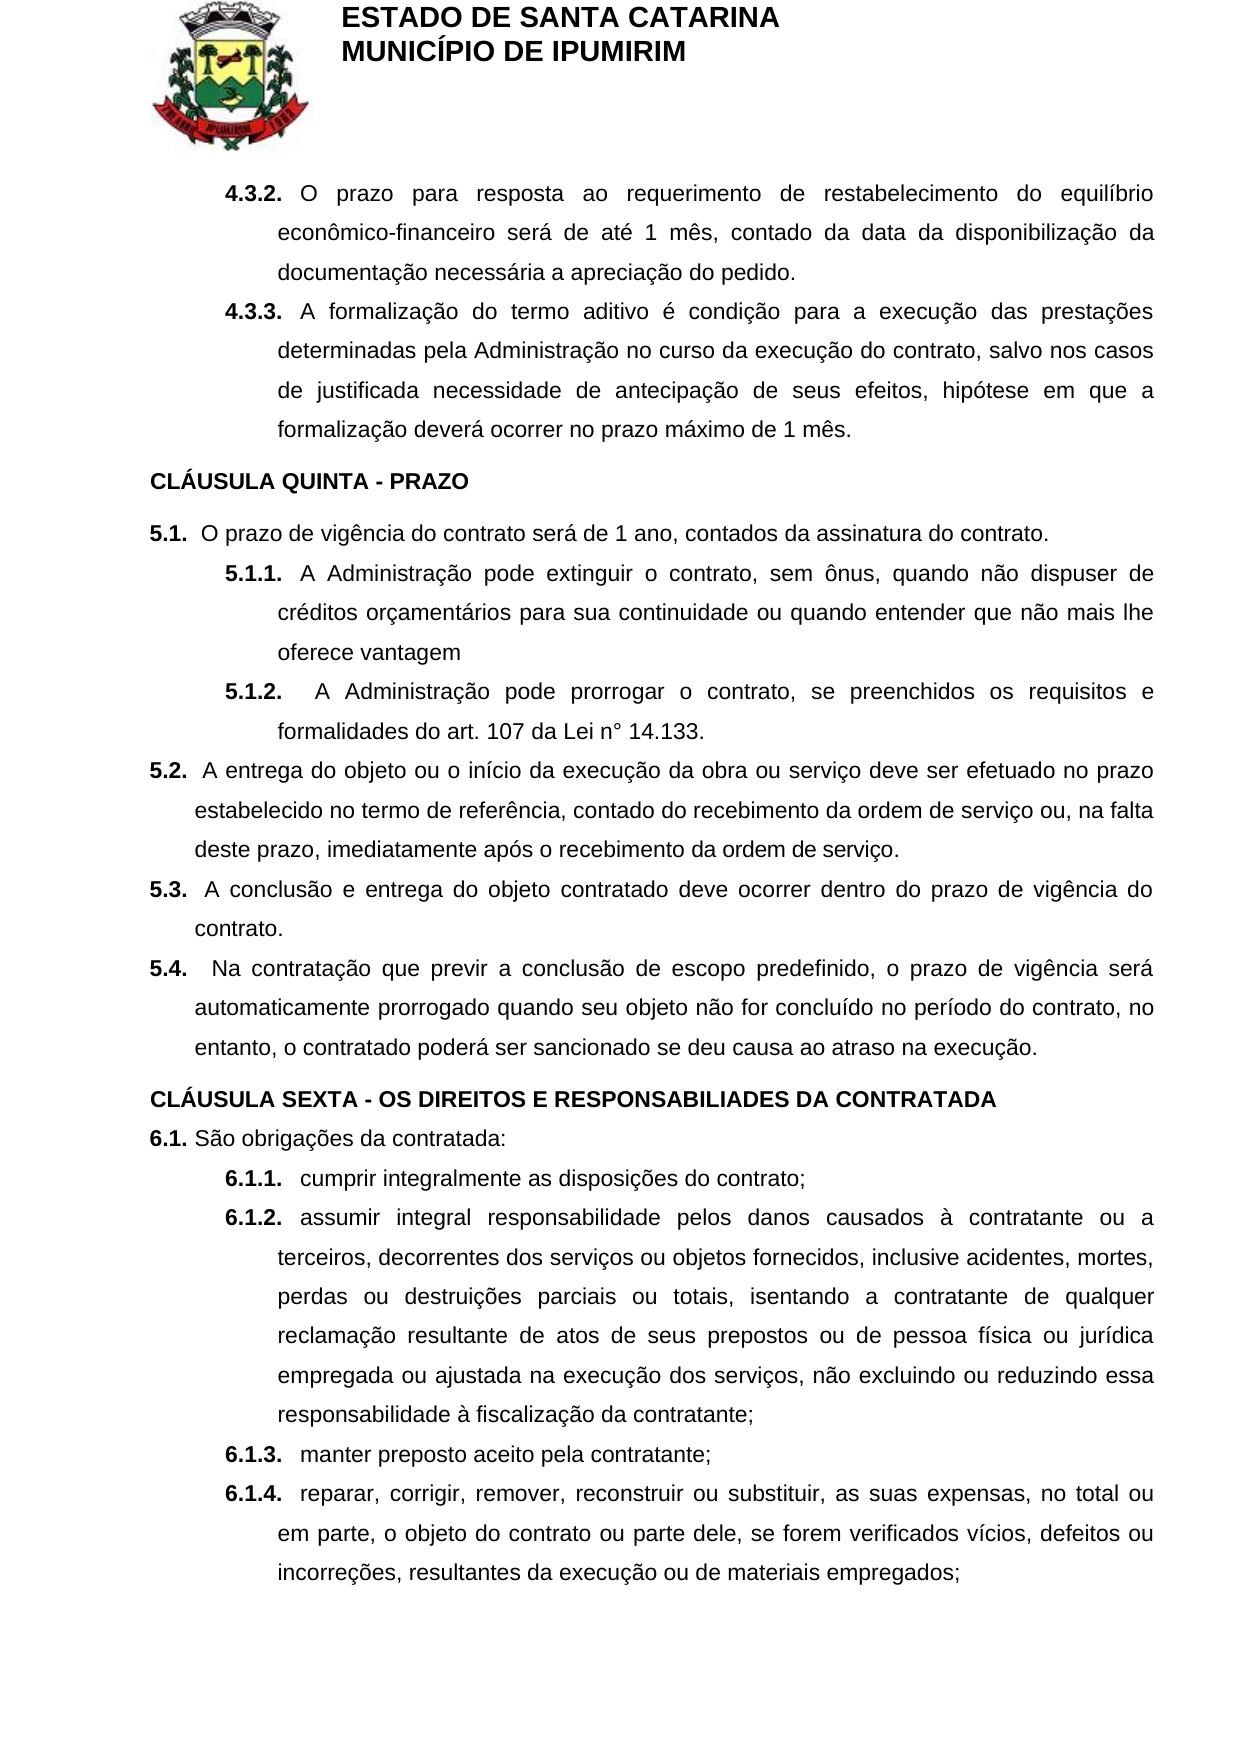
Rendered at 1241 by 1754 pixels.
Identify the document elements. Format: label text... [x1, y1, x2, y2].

list A entrega do objeto ou o início da execução da obra ou serviço deve ser efetuado no prazo estabelecido no termo de referência, contado do recebimento da ordem de serviço ou, na falta deste prazo, imediatamente após o recebimento da ordem de serviço. [149, 757, 1155, 862]
list A Administração pode prorrogar o contrato, se preenchidos os requisitos e formalidades do art. 107 da Lei n° 14.133. [225, 678, 1155, 744]
list cumprir integralmente as disposições do contrato; [225, 1164, 1155, 1191]
picture [150, 0, 314, 154]
list A conclusão e entrega do objeto contratado deve ocorrer dentro do prazo de vigência do contrato. [149, 876, 1155, 941]
list reparar, corrigir, remover, reconstruir ou substituir, as suas expensas, no total ou em parte, o objeto do contrato ou parte dele, se forem verificados vícios, defeitos ou incorreções, resultantes da execução ou de materiais empregados; [225, 1480, 1155, 1586]
list O prazo para resposta ao requerimento de restabelecimento do equilíbrio econômico-financeiro será de até 1 mês, contado da data da disponibilização da documentação necessária a apreciação do pedido. [225, 179, 1155, 285]
list Na contratação que previr a conclusão de escopo predefinido, o prazo de vigência será automaticamente prorrogado quando seu objeto não for concluído no período do contrato, no entanto, o contratado poderá ser sancionado se deu causa ao atraso na execução. [149, 954, 1155, 1060]
list A Administração pode extinguir o contrato, sem ônus, quando não dispuser de créditos orçamentários para sua continuidade ou quando entender que não mais lhe oferece vantagem [225, 560, 1155, 665]
list assumir integral responsabilidade pelos danos causados à contratante ou a terceiros, decorrentes dos serviços ou objetos fornecidos, inclusive acidentes, mortes, perdas ou destruições parciais ou totais, isentando a contratante de qualquer reclamação resultante de atos de seus prepostos ou de pessoa física ou jurídica empregada ou ajustada na execução dos serviços, não excluindo ou reduzindo essa responsabilidade à fiscalização da contratante; [225, 1204, 1155, 1428]
list O prazo de vigência do contrato será de 1 ano, contados da assinatura do contrato. [149, 520, 1155, 547]
list manter preposto aceito pela contratante; [225, 1441, 1155, 1467]
list A formalização do termo aditivo é condição para a execução das prestações determinadas pela Administração no curso da execução do contrato, salvo nos casos de justificada necessidade de antecipação de seus efeitos, hipótese em que a formalização deverá ocorrer no prazo máximo de 1 mês. [225, 298, 1155, 443]
list CLÁUSULA SEXTA - OS DIREITOS E RESPONSABILIADES DA CONTRATADA [113, 1086, 1154, 1112]
list CLÁUSULA QUINTA - PRAZO [113, 468, 1154, 495]
list São obrigações da contratada: [149, 1125, 1155, 1151]
